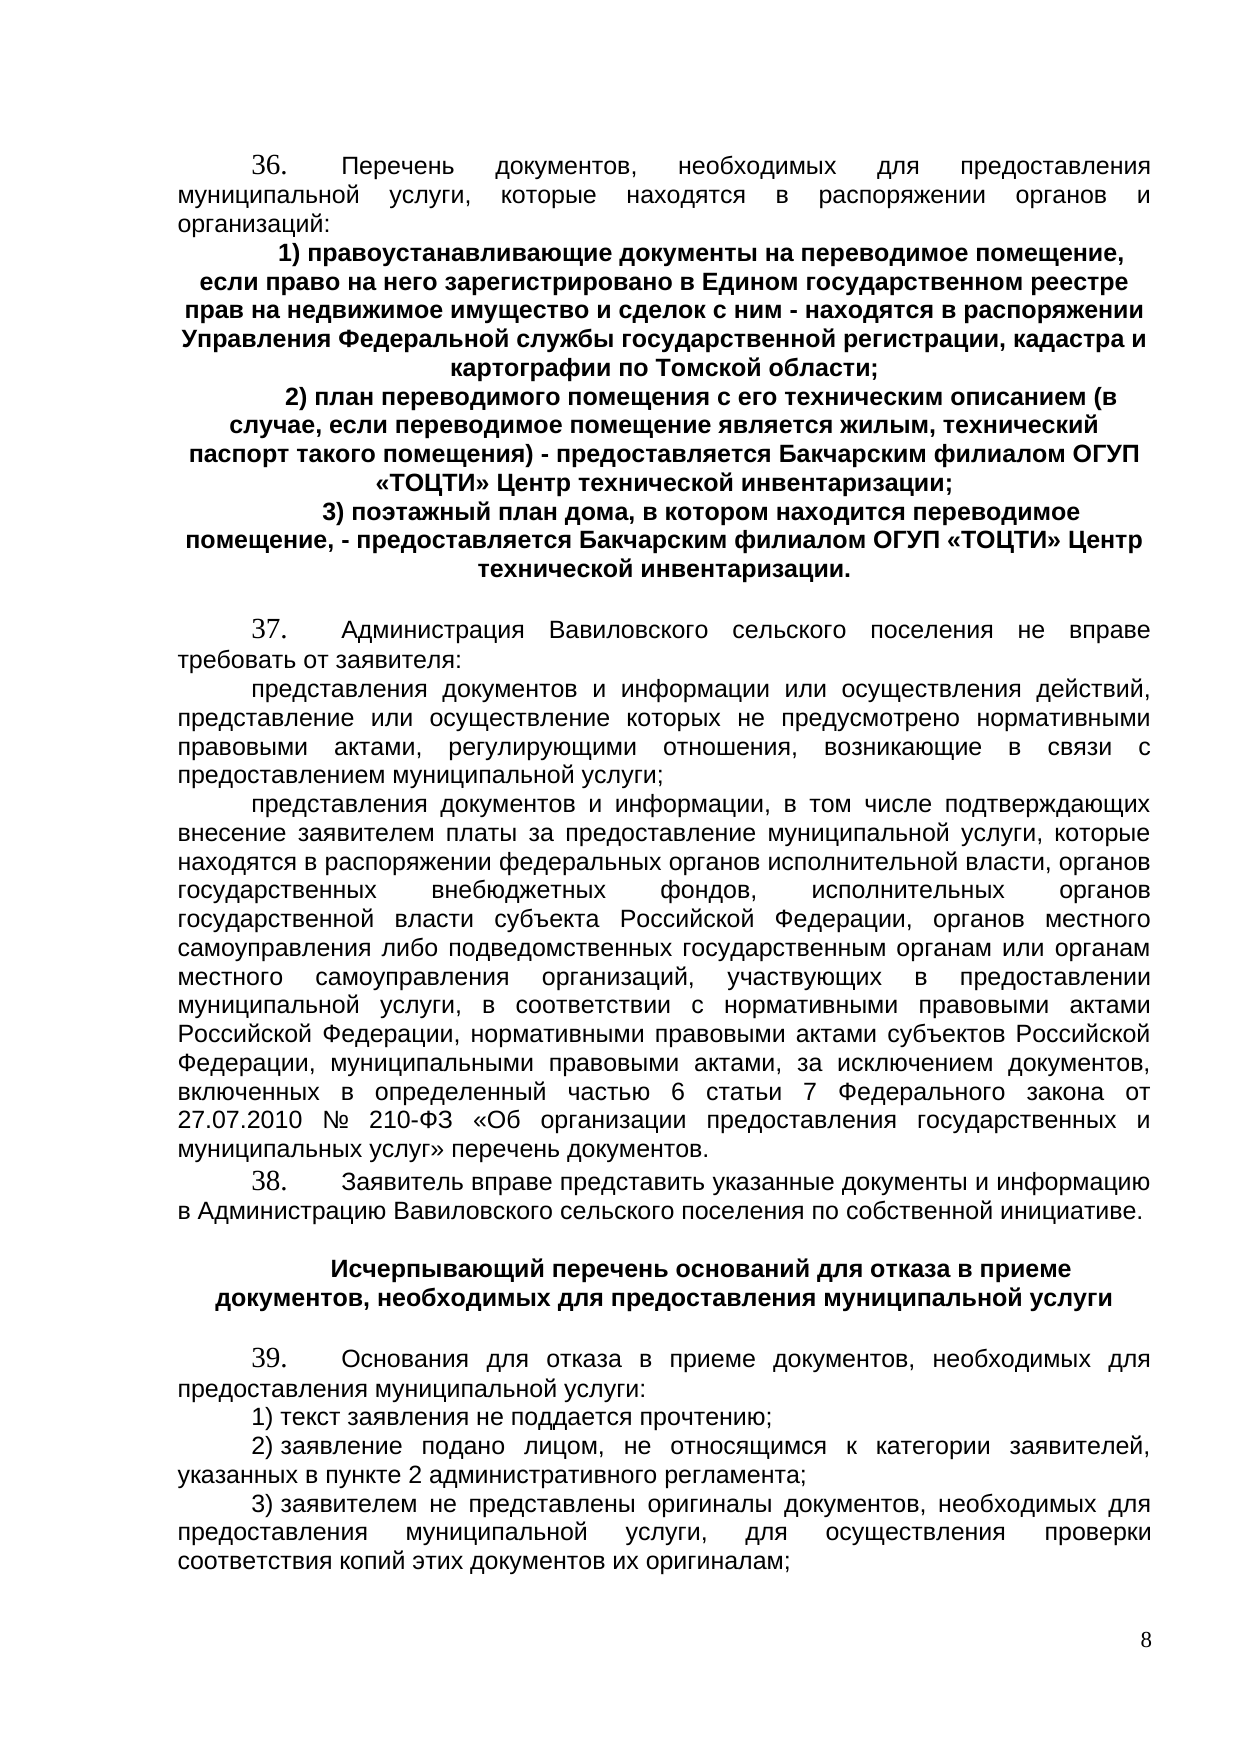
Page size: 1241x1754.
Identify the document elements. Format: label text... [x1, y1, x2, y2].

text Исчерпывающий перечень оснований для отказа в приеме документов, необходимых для предоставления муниципальной услуги [177, 1254, 1152, 1311]
text 2) заявление подано лицом, не относящимся к категории заявителей, указанных в пункте 2 административного регламента; [177, 1431, 1152, 1488]
text 3) поэтажный план дома, в котором находится переводимое помещение, - предоставляется Бакчарским филиалом ОГУП «ТОЦТИ» Центр технической инвентаризации. [177, 497, 1152, 583]
text представления документов и информации, в том числе подтверждающих внесение заявителем платы за предоставление муниципальной услуги, которые находятся в распоряжении федеральных органов исполнительной власти, органов государственных внебюджетных фондов, исполнительных органов государственной власти субъекта Российской Федерации, органов местного самоуправления либо подведомственных государственным органам или органам местного самоуправления организаций, участвующих в предоставлении муниципальной услуги, в соответствии с нормативными правовыми актами Российской Федерации, нормативными правовыми актами субъектов Российской Федерации, муниципальными правовыми актами, за исключением документов, включенных в определенный частью 6 статьи 7 Федерального закона от 27.07.2010 № 210-ФЗ «Об организации предоставления государственных и муниципальных услуг» перечень документов. [177, 789, 1152, 1163]
list Перечень документов, необходимых для предоставления муниципальной услуги, которые находятся в распоряжении органов и организаций: [177, 147, 1152, 238]
list Заявитель вправе представить указанные документы и информацию в Администрацию Вавиловского сельского поселения по собственной инициативе. [177, 1163, 1152, 1225]
text 3) заявителем не представлены оригиналы документов, необходимых для предоставления муниципальной услуги, для осуществления проверки соответствия копий этих документов их оригиналам; [177, 1488, 1152, 1575]
text 1) текст заявления не поддается прочтению; [177, 1402, 1152, 1431]
text 1) правоустанавливающие документы на переводимое помещение, если право на него зарегистрировано в Едином государственном реестре прав на недвижимое имущество и сделок с ним - находятся в распоряжении Управления Федеральной службы государственной регистрации, кадастра и картографии по Томской области; [177, 238, 1152, 382]
text представления документов и информации или осуществления действий, представление или осуществление которых не предусмотрено нормативными правовыми актами, регулирующими отношения, возникающие в связи с предоставлением муниципальной услуги; [177, 674, 1152, 789]
list Основания для отказа в приеме документов, необходимых для предоставления муниципальной услуги: [177, 1340, 1152, 1402]
list Администрация Вавиловского сельского поселения не вправе требовать от заявителя: [177, 612, 1152, 674]
text 2) план переводимого помещения с его техническим описанием (в случае, если переводимое помещение является жилым, технический паспорт такого помещения) - предоставляется Бакчарским филиалом ОГУП «ТОЦТИ» Центр технической инвентаризации; [177, 382, 1152, 497]
